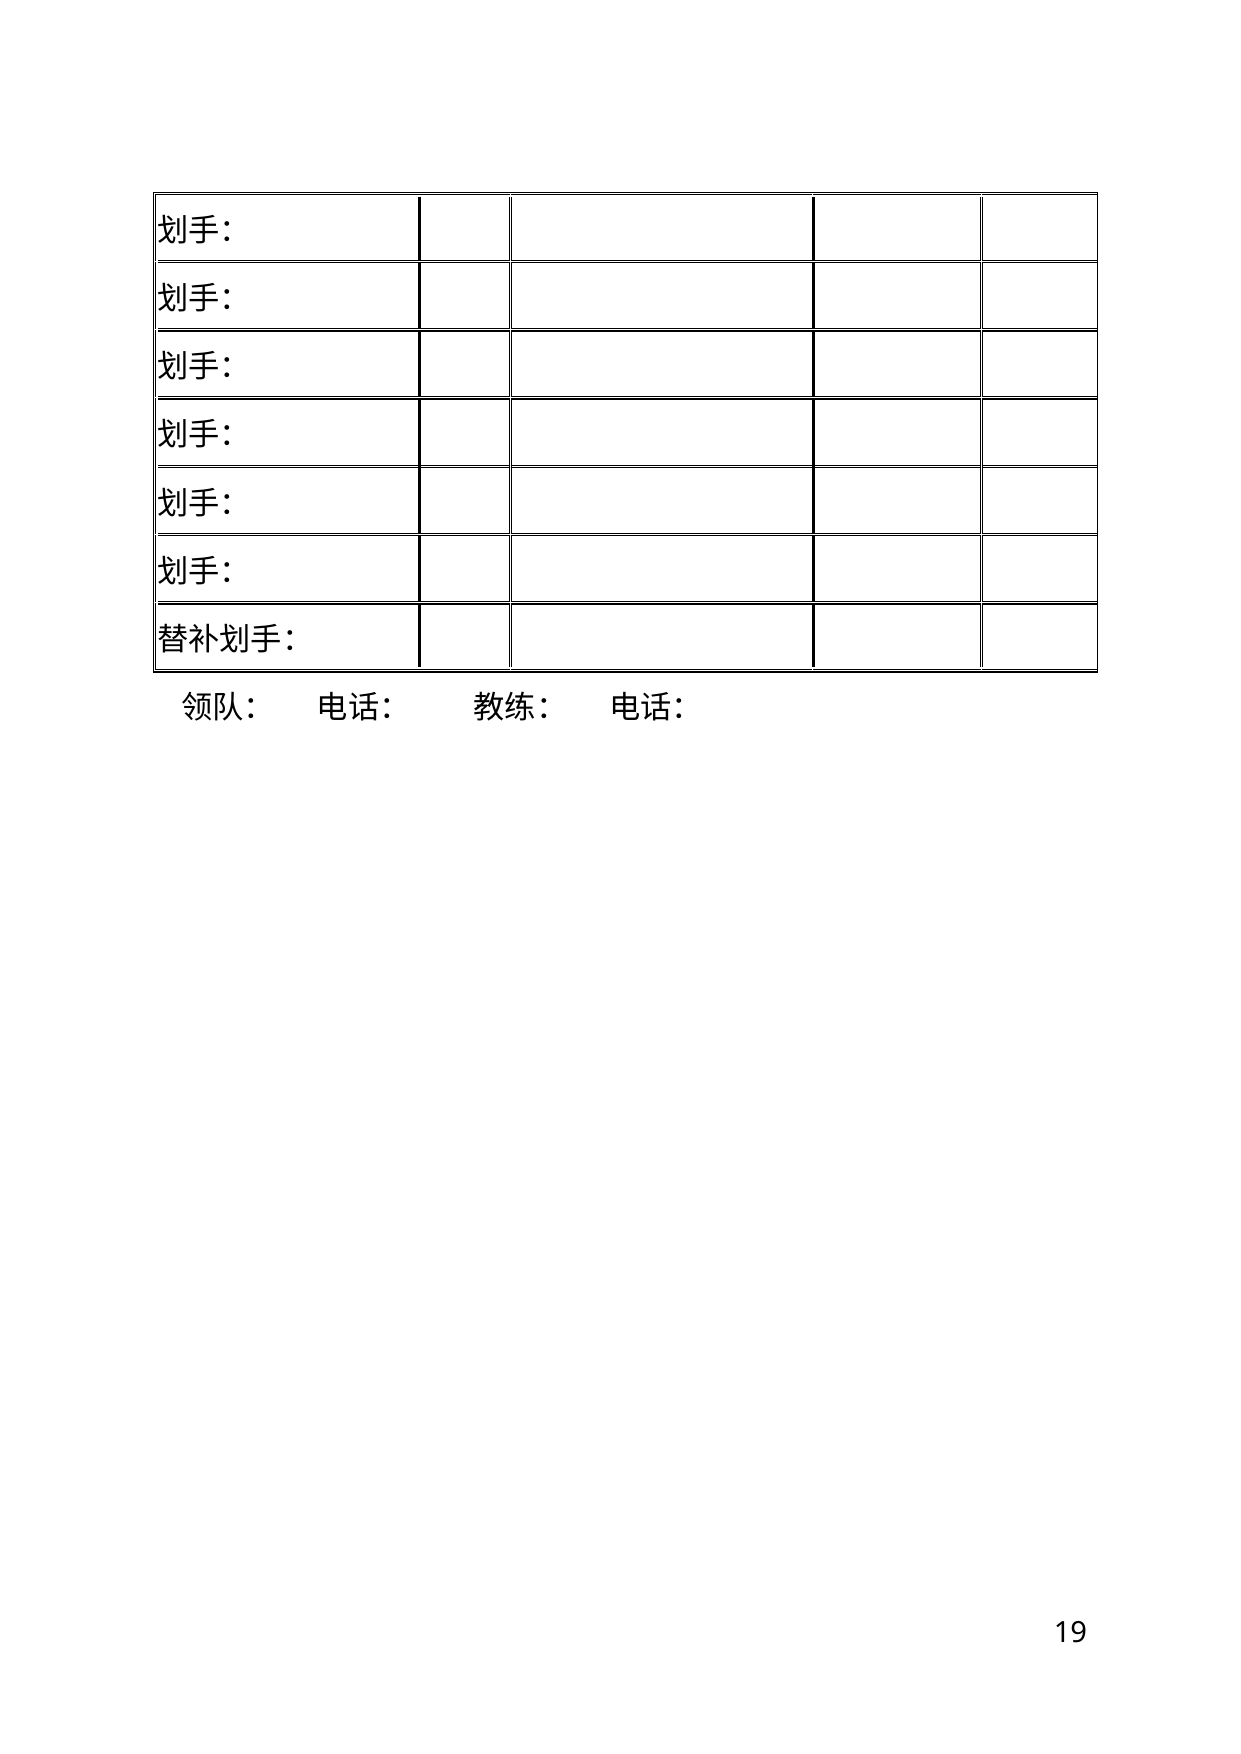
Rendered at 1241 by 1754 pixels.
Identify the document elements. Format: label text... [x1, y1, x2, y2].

table_cell [421, 400, 509, 465]
table_cell 划手： [155, 396, 419, 465]
table_cell [815, 536, 980, 601]
table_cell [419, 195, 511, 260]
table_cell [983, 263, 1097, 328]
table_cell [983, 400, 1097, 465]
table_cell [815, 400, 980, 465]
table_cell 划手： [156, 533, 418, 601]
table_cell [983, 332, 1097, 396]
table_cell [983, 468, 1097, 533]
table_cell [982, 605, 1097, 669]
table_cell [421, 332, 509, 396]
table_cell 划手： [156, 195, 419, 260]
table_cell [421, 263, 509, 328]
text 领队： 电话： 教练： 电话： [165, 673, 1087, 738]
table_cell [815, 332, 980, 396]
table_cell [512, 263, 812, 328]
table_cell [815, 468, 980, 533]
table_cell [512, 400, 812, 465]
table_cell [815, 263, 980, 328]
table_cell [982, 195, 1097, 260]
table_cell [421, 468, 509, 533]
table_cell [511, 605, 813, 669]
table_cell 划手： [156, 260, 418, 328]
table_cell [419, 604, 511, 669]
table_cell 划手： [155, 328, 419, 396]
table_cell [421, 536, 509, 601]
table_cell 替补划手： [156, 601, 419, 669]
table_cell [512, 536, 812, 601]
table_cell [983, 536, 1097, 601]
table_cell [512, 332, 812, 396]
table_cell 划手： [156, 465, 418, 533]
table_cell [813, 195, 982, 260]
table_cell [512, 468, 812, 533]
table_cell [813, 604, 982, 669]
table_cell [511, 193, 813, 260]
